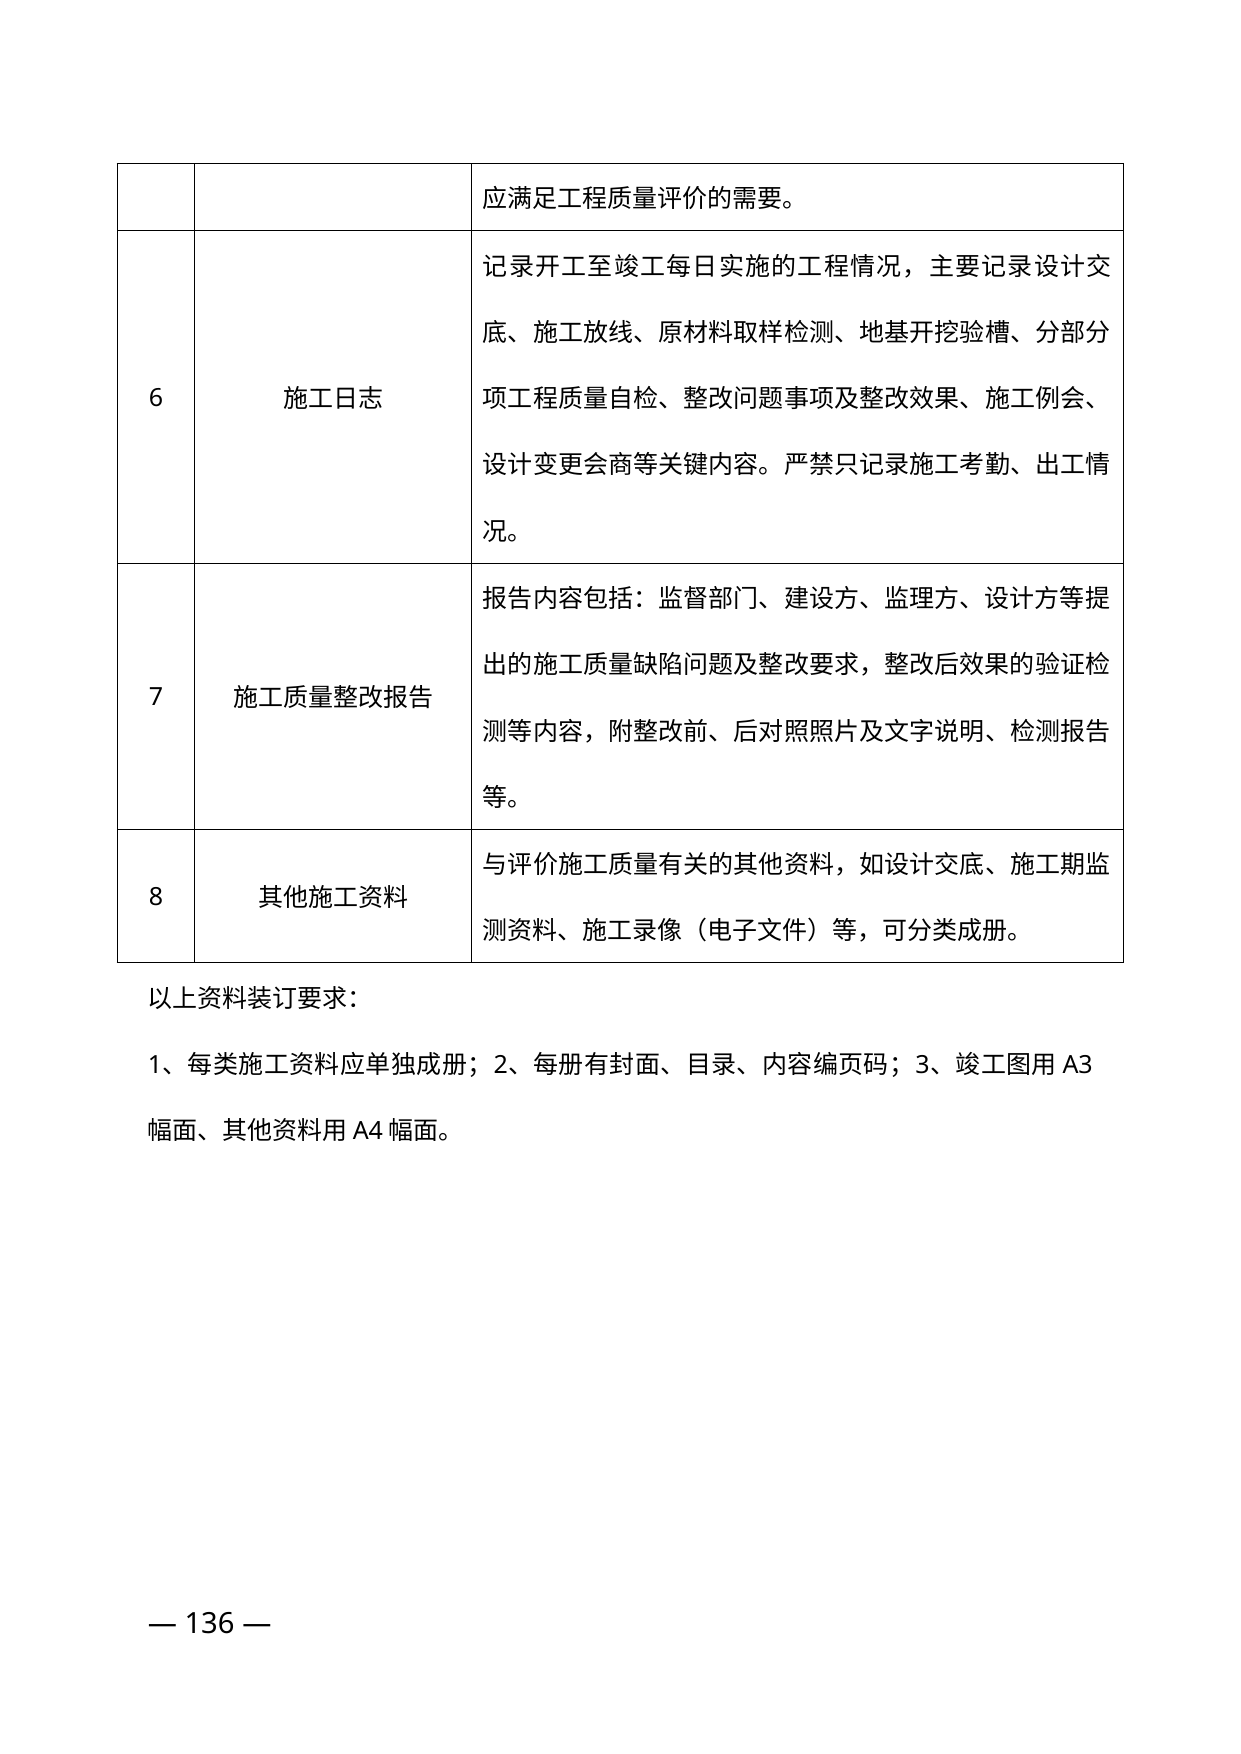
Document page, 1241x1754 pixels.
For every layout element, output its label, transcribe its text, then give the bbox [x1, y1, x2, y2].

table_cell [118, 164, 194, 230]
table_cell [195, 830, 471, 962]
text 1、每类施工资料应单独成册；2、每册有封面、目录、内容编页码；3、竣工图用A3幅面、其他资料用A4幅面。 [148, 1029, 1093, 1162]
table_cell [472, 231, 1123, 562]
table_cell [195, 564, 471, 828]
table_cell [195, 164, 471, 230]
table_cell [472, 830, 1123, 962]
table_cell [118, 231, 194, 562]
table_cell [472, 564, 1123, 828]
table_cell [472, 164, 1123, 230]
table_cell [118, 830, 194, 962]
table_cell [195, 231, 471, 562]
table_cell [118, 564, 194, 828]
text 以上资料装订要求： [148, 963, 1093, 1029]
